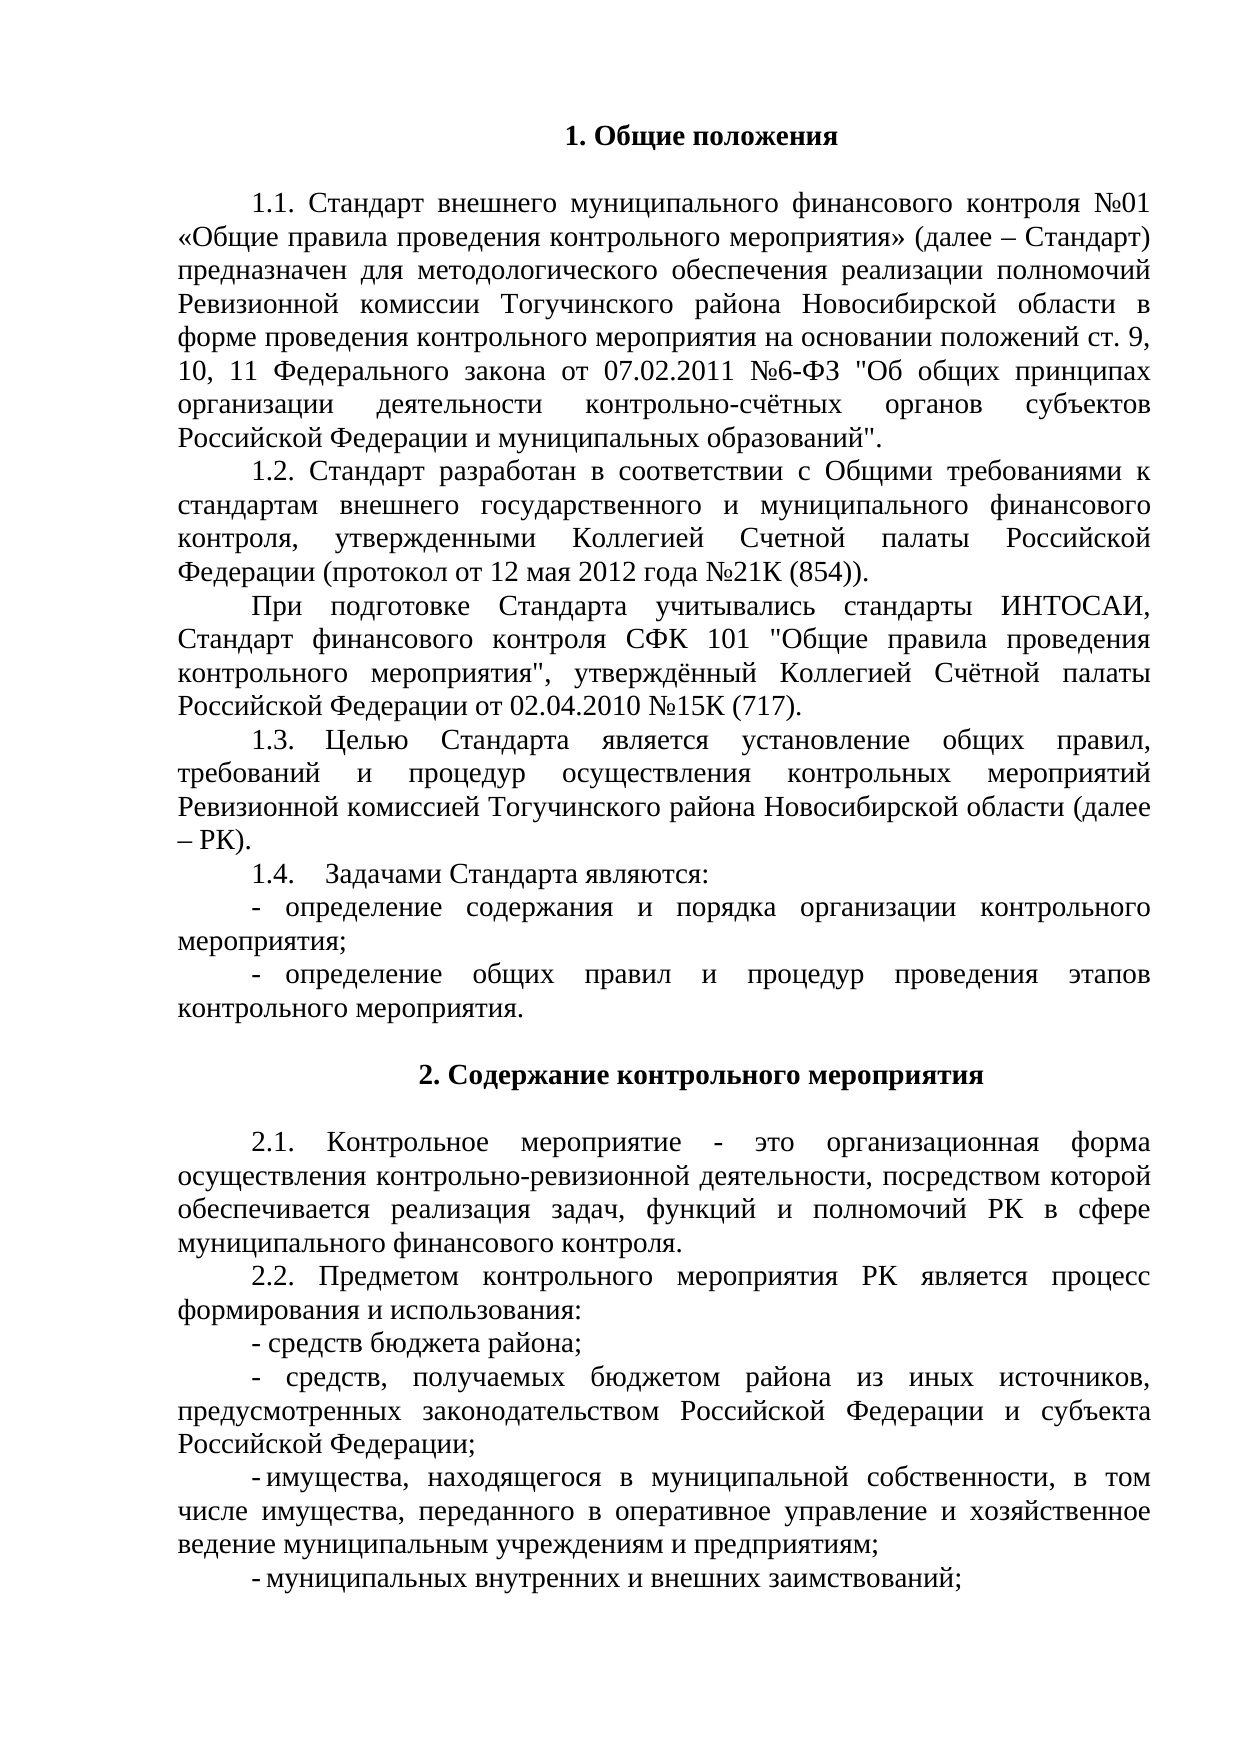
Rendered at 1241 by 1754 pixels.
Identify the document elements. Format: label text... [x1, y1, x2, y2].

text 1. Общие положения [177, 118, 1152, 152]
text При подготовке Стандарта учитывались стандарты ИНТОСАИ, Стандарт финансового контроля СФК 101 "Общие правила проведения контрольного мероприятия", утверждённый Коллегией Счётной палаты Российской Федерации от 02.04.2010 №15К (717). [177, 588, 1152, 722]
list определение общих правил и процедур проведения этапов контрольного мероприятия. [177, 957, 1152, 1024]
list определение содержания и порядка организации контрольного мероприятия; [177, 889, 1152, 957]
text - средств бюджета района; [177, 1326, 1152, 1359]
list Задачами Стандарта являются: [177, 856, 1152, 889]
text 2.2. Предметом контрольного мероприятия РК является процесс формирования и использования: [177, 1258, 1152, 1326]
text 1.1. Стандарт внешнего муниципального финансового контроля №01 «Общие правила проведения контрольного мероприятия» (далее – Стандарт) предназначен для методологического обеспечения реализации полномочий Ревизионной комиссии Тогучинского района Новосибирской области в форме проведения контрольного мероприятия на основании положений ст. 9, 10, 11 Федерального закона от 07.02.2011 №6-ФЗ "Об общих принципах организации деятельности контрольно-счётных органов субъектов Российской Федерации и муниципальных образований". [177, 185, 1152, 453]
list Целью Стандарта является установление общих правил, требований и процедур осуществления контрольных мероприятий Ревизионной комиссией Тогучинского района Новосибирской области (далее – РК). [177, 722, 1152, 856]
text 2. Содержание контрольного мероприятия [177, 1057, 1152, 1091]
list имущества, находящегося в муниципальной собственности, в том числе имущества, переданного в оперативное управление и хозяйственное ведение муниципальным учреждениям и предприятиям; [177, 1460, 1152, 1560]
text 1.2. Стандарт разработан в соответствии с Общими требованиями к стандартам внешнего государственного и муниципального финансового контроля, утвержденными Коллегией Счетной палаты Российской Федерации (протокол от 12 мая 2012 года №21К (854)). [177, 453, 1152, 588]
text - средств, получаемых бюджетом района из иных источников, предусмотренных законодательством Российской Федерации и субъекта Российской Федерации; [177, 1359, 1152, 1460]
list муниципальных внутренних и внешних заимствований; [177, 1560, 1152, 1594]
text 2.1. Контрольное мероприятие - это организационная форма осуществления контрольно-ревизионной деятельности, посредством которой обеспечивается реализация задач, функций и полномочий РК в сфере муниципального финансового контроля. [177, 1124, 1152, 1258]
